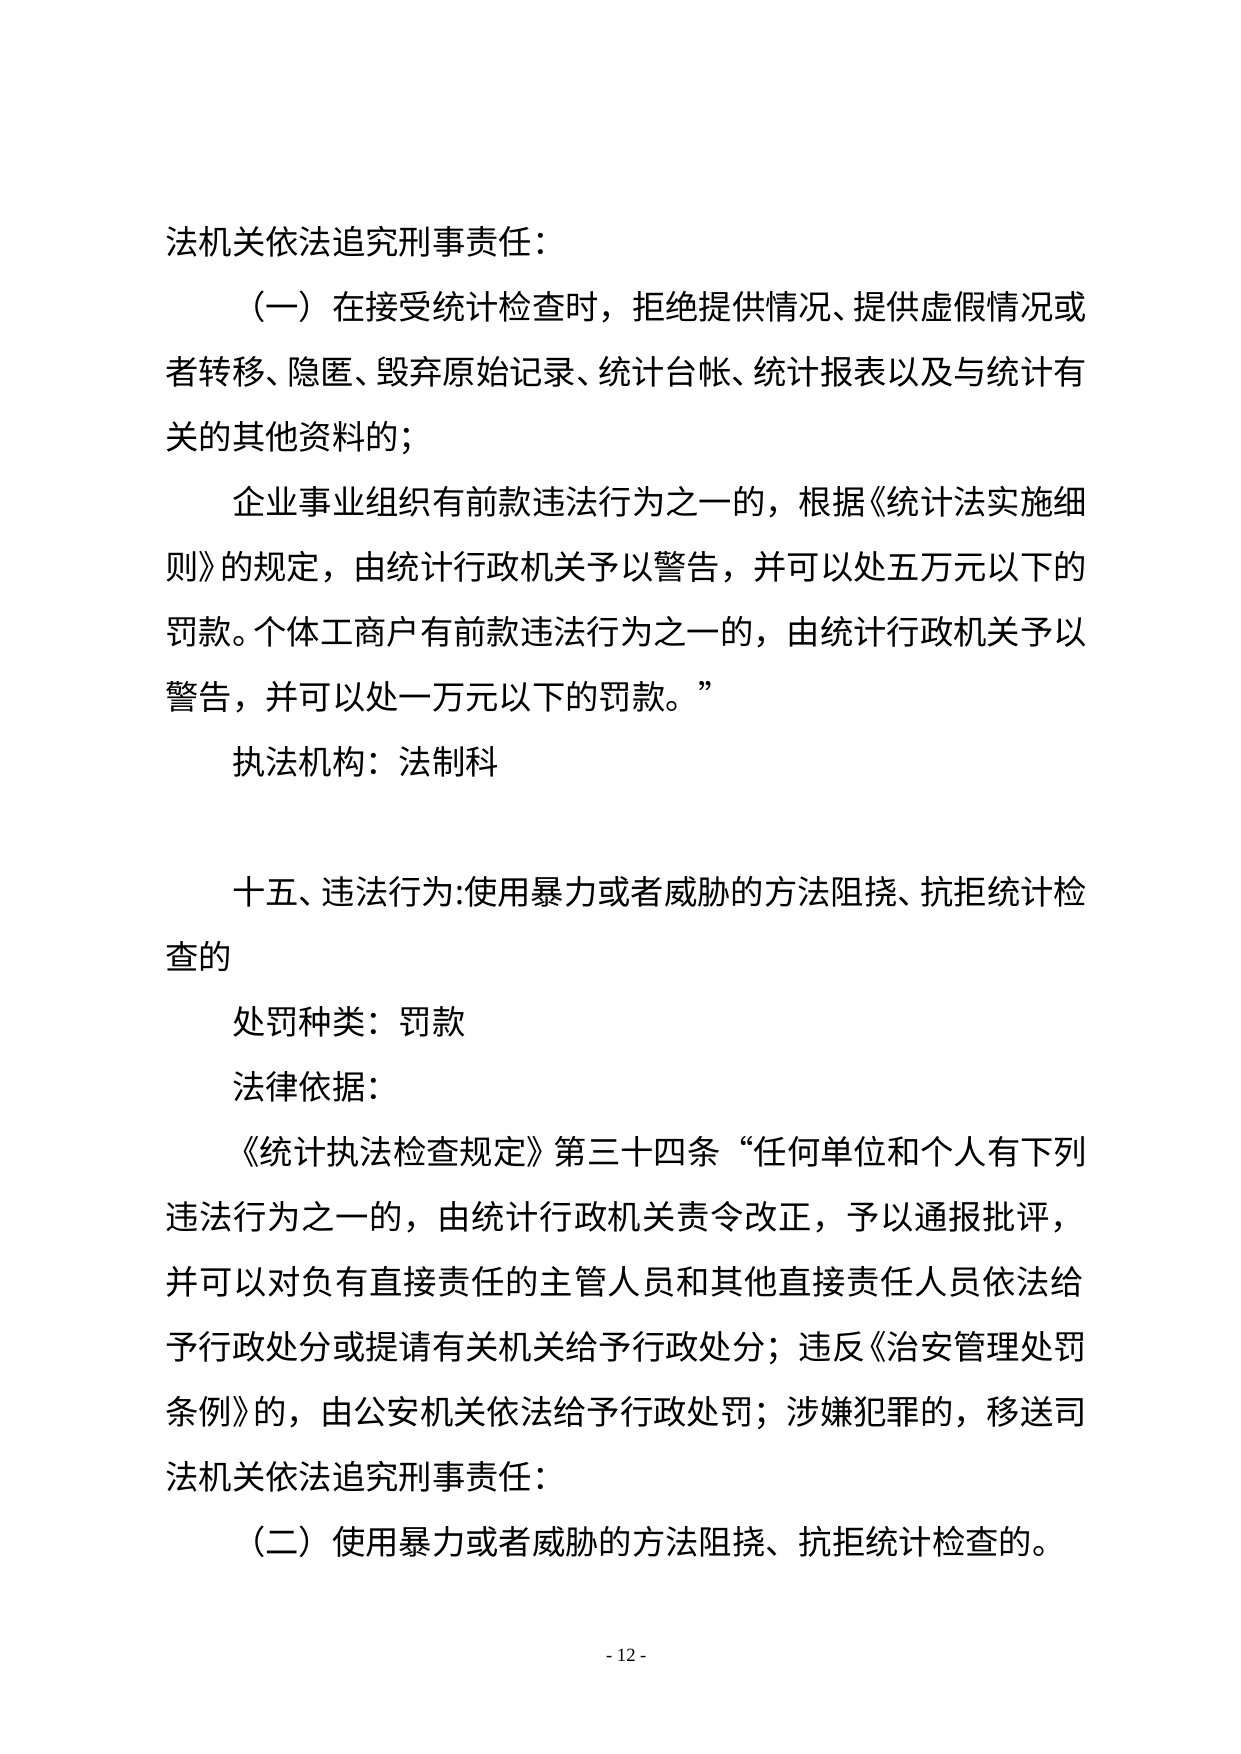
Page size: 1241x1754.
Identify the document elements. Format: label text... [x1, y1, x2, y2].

text （二）使用暴力或者威胁的方法阻挠、抗拒统计检查的。 [165, 1443, 1087, 1508]
text 十五、违法行为:使用暴力或者威胁的方法阻挠、抗拒统计检查的 [165, 793, 1087, 923]
text 企业事业组织有前款违法行为之一的，根据《统计法实施细则》的规定，由统计行政机关予以警告，并可以处五万元以下的罚款。个体工商户有前款违法行为之一的，由统计行政机关予以警告，并可以处一万元以下的罚款。” [165, 403, 1087, 663]
text （一）在接受统计检查时，拒绝提供情况、提供虚假情况或者转移、隐匿、毁弃原始记录、统计台帐、统计报表以及与统计有关的其他资料的； [165, 208, 1087, 403]
text 《统计执法检查规定》第三十四条“任何单位和个人有下列违法行为之一的，由统计行政机关责令改正，予以通报批评，并可以对负有直接责任的主管人员和其他直接责任人员依法给予行政处分或提请有关机关给予行政处分；违反《治安管理处罚条例》的，由公安机关依法给予行政处罚；涉嫌犯罪的，移送司法机关依法追究刑事责任： [165, 1053, 1087, 1443]
text 处罚种类：罚款 [165, 923, 1087, 988]
text 执法机构：法制科 [165, 663, 1087, 728]
text 法律依据： [165, 988, 1087, 1053]
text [165, 1508, 1087, 1573]
